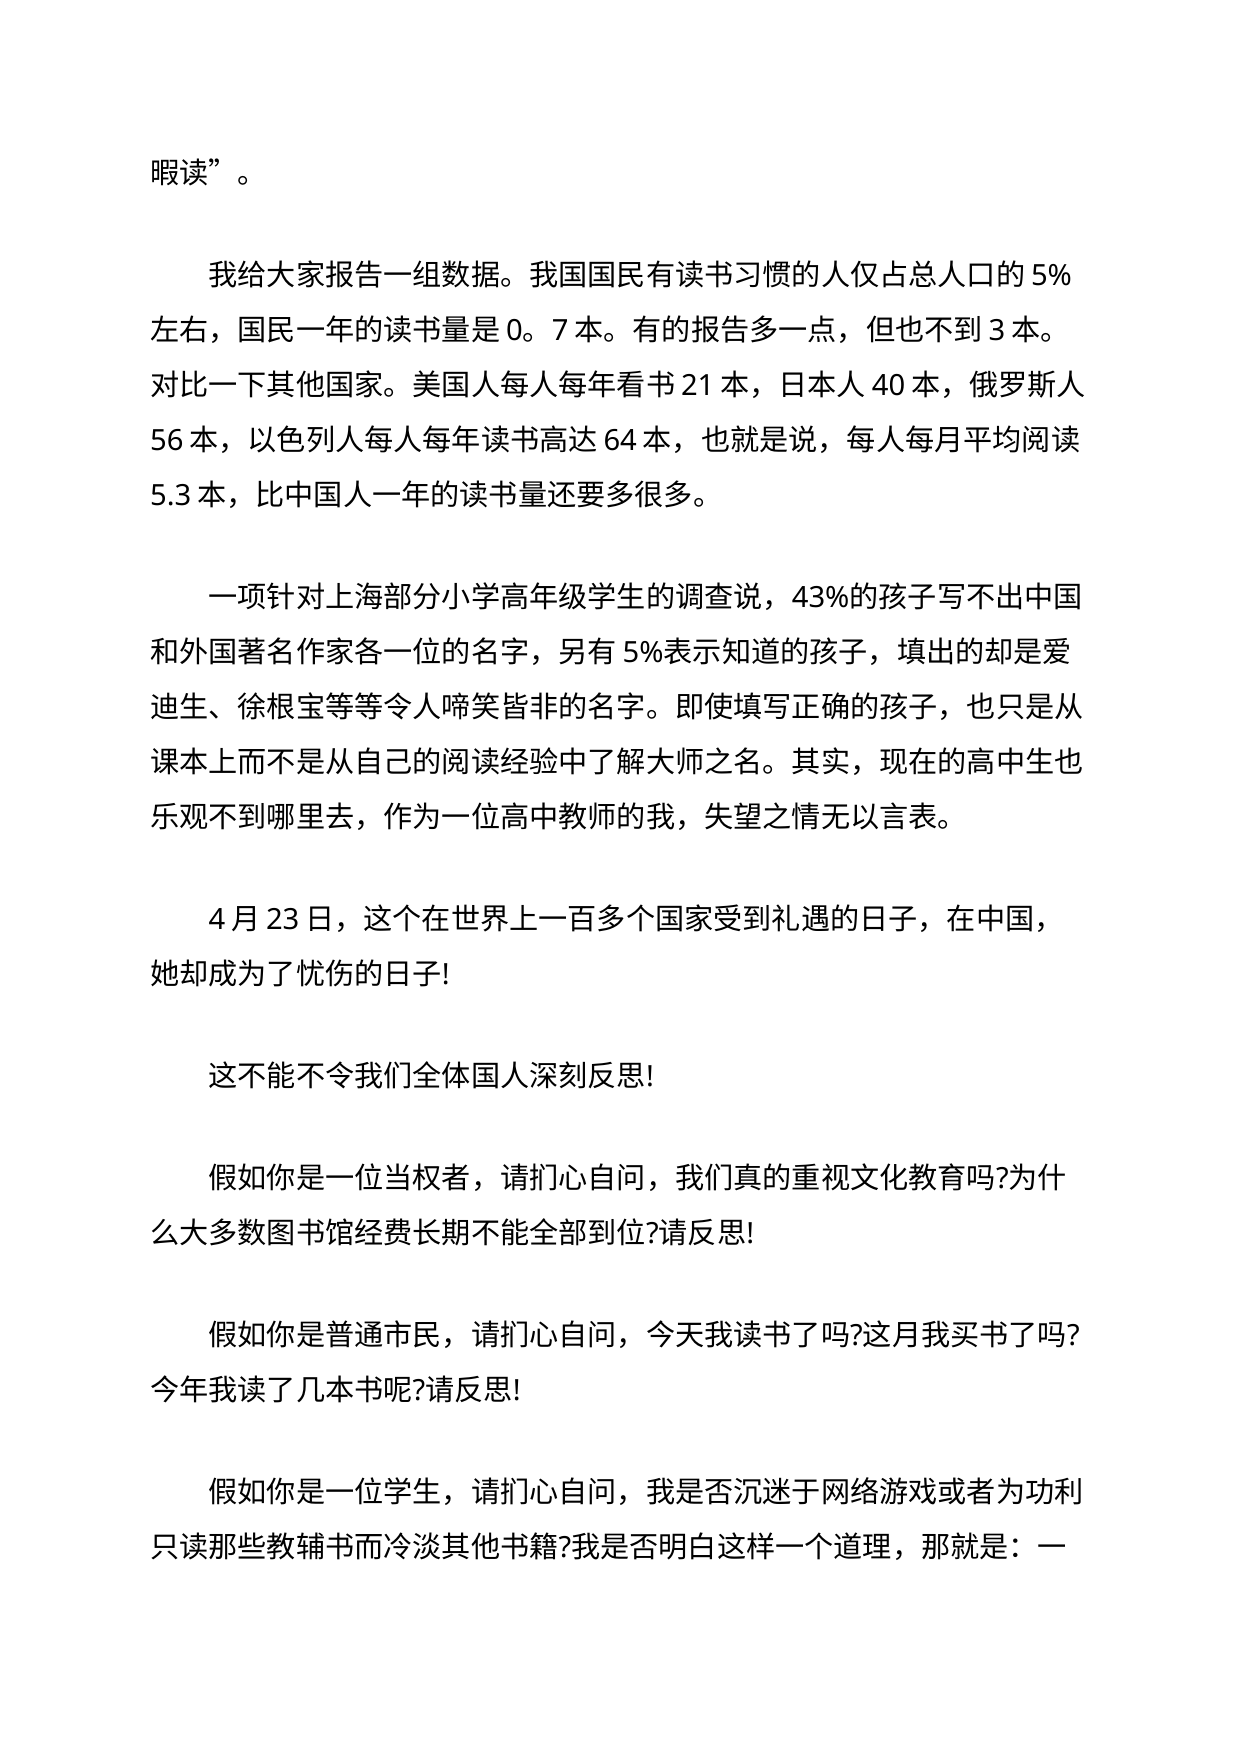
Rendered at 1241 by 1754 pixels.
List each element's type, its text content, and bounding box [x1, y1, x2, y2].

text 一项针对上海部分小学高年级学生的调查说，43%的孩子写不出中国和外国著名作家各一位的名字，另有5%表示知道的孩子，填出的却是爱迪生、徐根宝等等令人啼笑皆非的名字。即使填写正确的孩子，也只是从课本上而不是从自己的阅读经验中了解大师之名。其实，现在的高中生也乐观不到哪里去，作为一位高中教师的我，失望之情无以言表。 [150, 574, 1090, 836]
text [150, 1468, 1090, 1566]
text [150, 150, 1090, 192]
text 我给大家报告一组数据。我国国民有读书习惯的人仅占总人口的5%左右，国民一年的读书量是0。7本。有的报告多一点，但也不到3本。对比一下其他国家。美国人每人每年看书21本，日本人40本，俄罗斯人56本，以色列人每人每年读书高达64本，也就是说，每人每月平均阅读5.3本，比中国人一年的读书量还要多很多。 [150, 252, 1090, 514]
text 这不能不令我们全体国人深刻反思! [150, 1052, 1090, 1095]
text 4月23日，这个在世界上一百多个国家受到礼遇的日子，在中国，她却成为了忧伤的日子! [150, 895, 1090, 993]
text 假如你是普通市民，请扪心自问，今天我读书了吗?这月我买书了吗?今年我读了几本书呢?请反思! [150, 1311, 1090, 1409]
text 假如你是一位当权者，请扪心自问，我们真的重视文化教育吗?为什么大多数图书馆经费长期不能全部到位?请反思! [150, 1154, 1090, 1252]
